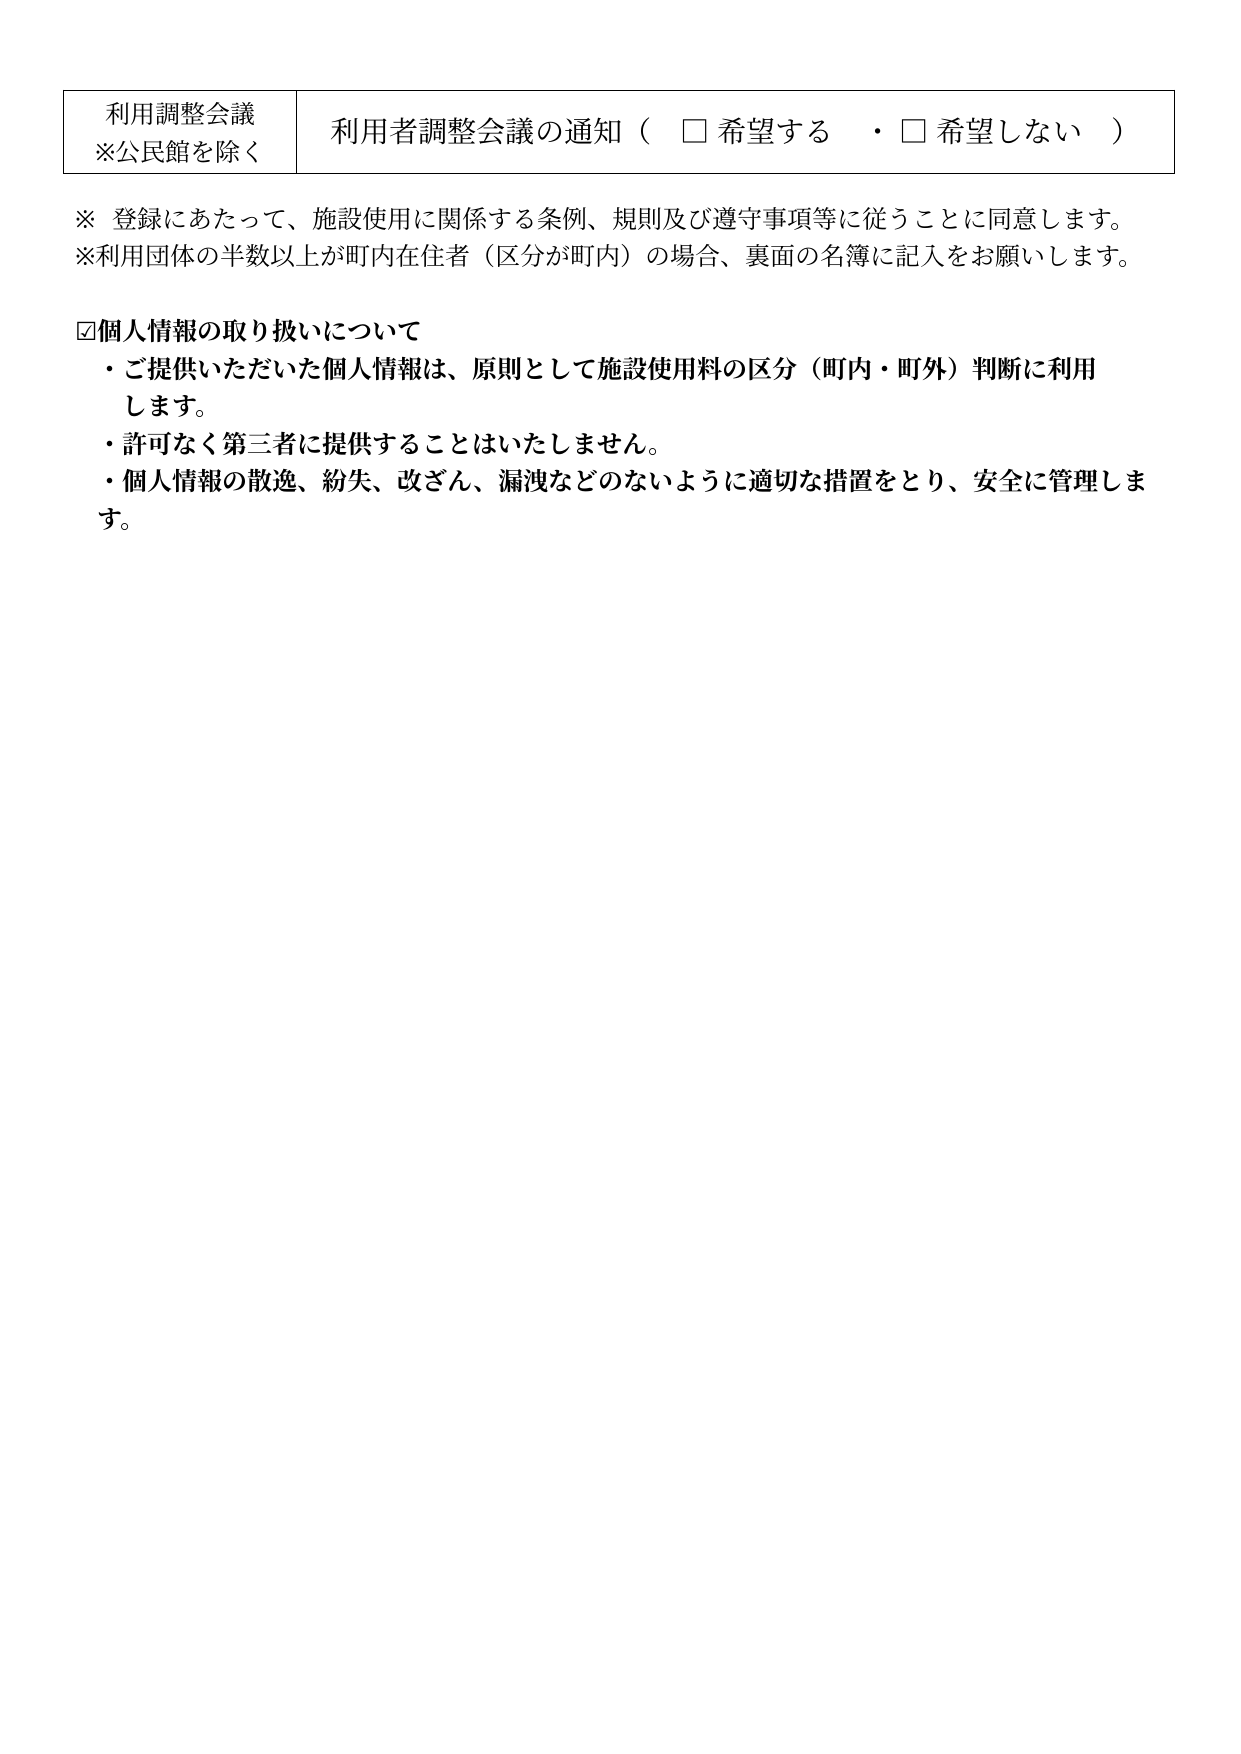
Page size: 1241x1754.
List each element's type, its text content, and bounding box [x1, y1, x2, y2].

list 登録にあたって、施設使用に関係する条例、規則及び遵守事項等に従うことに同意します。 [75, 199, 1165, 236]
table_cell 利用調整会議 ※公民館を除く [64, 91, 296, 173]
text ・ご提供いただいた個人情報は、原則として施設使用料の区分（町内・町外）判断に利用 [97, 349, 1165, 386]
text します。 [97, 386, 1165, 424]
table_cell 利用者調整会議の通知（ □ 希望する ・ □ 希望しない ） [297, 91, 1174, 173]
text ☑個人情報の取り扱いについて [75, 311, 1165, 349]
text ※利用団体の半数以上が町内在住者（区分が町内）の場合、裏面の名簿に記入をお願いします。 [75, 236, 1165, 274]
text ・許可なく第三者に提供することはいたしません。 [97, 424, 1165, 461]
text ・個人情報の散逸、紛失、改ざん、漏洩などのないように適切な措置をとり、安全に管理します。 [97, 461, 1165, 536]
